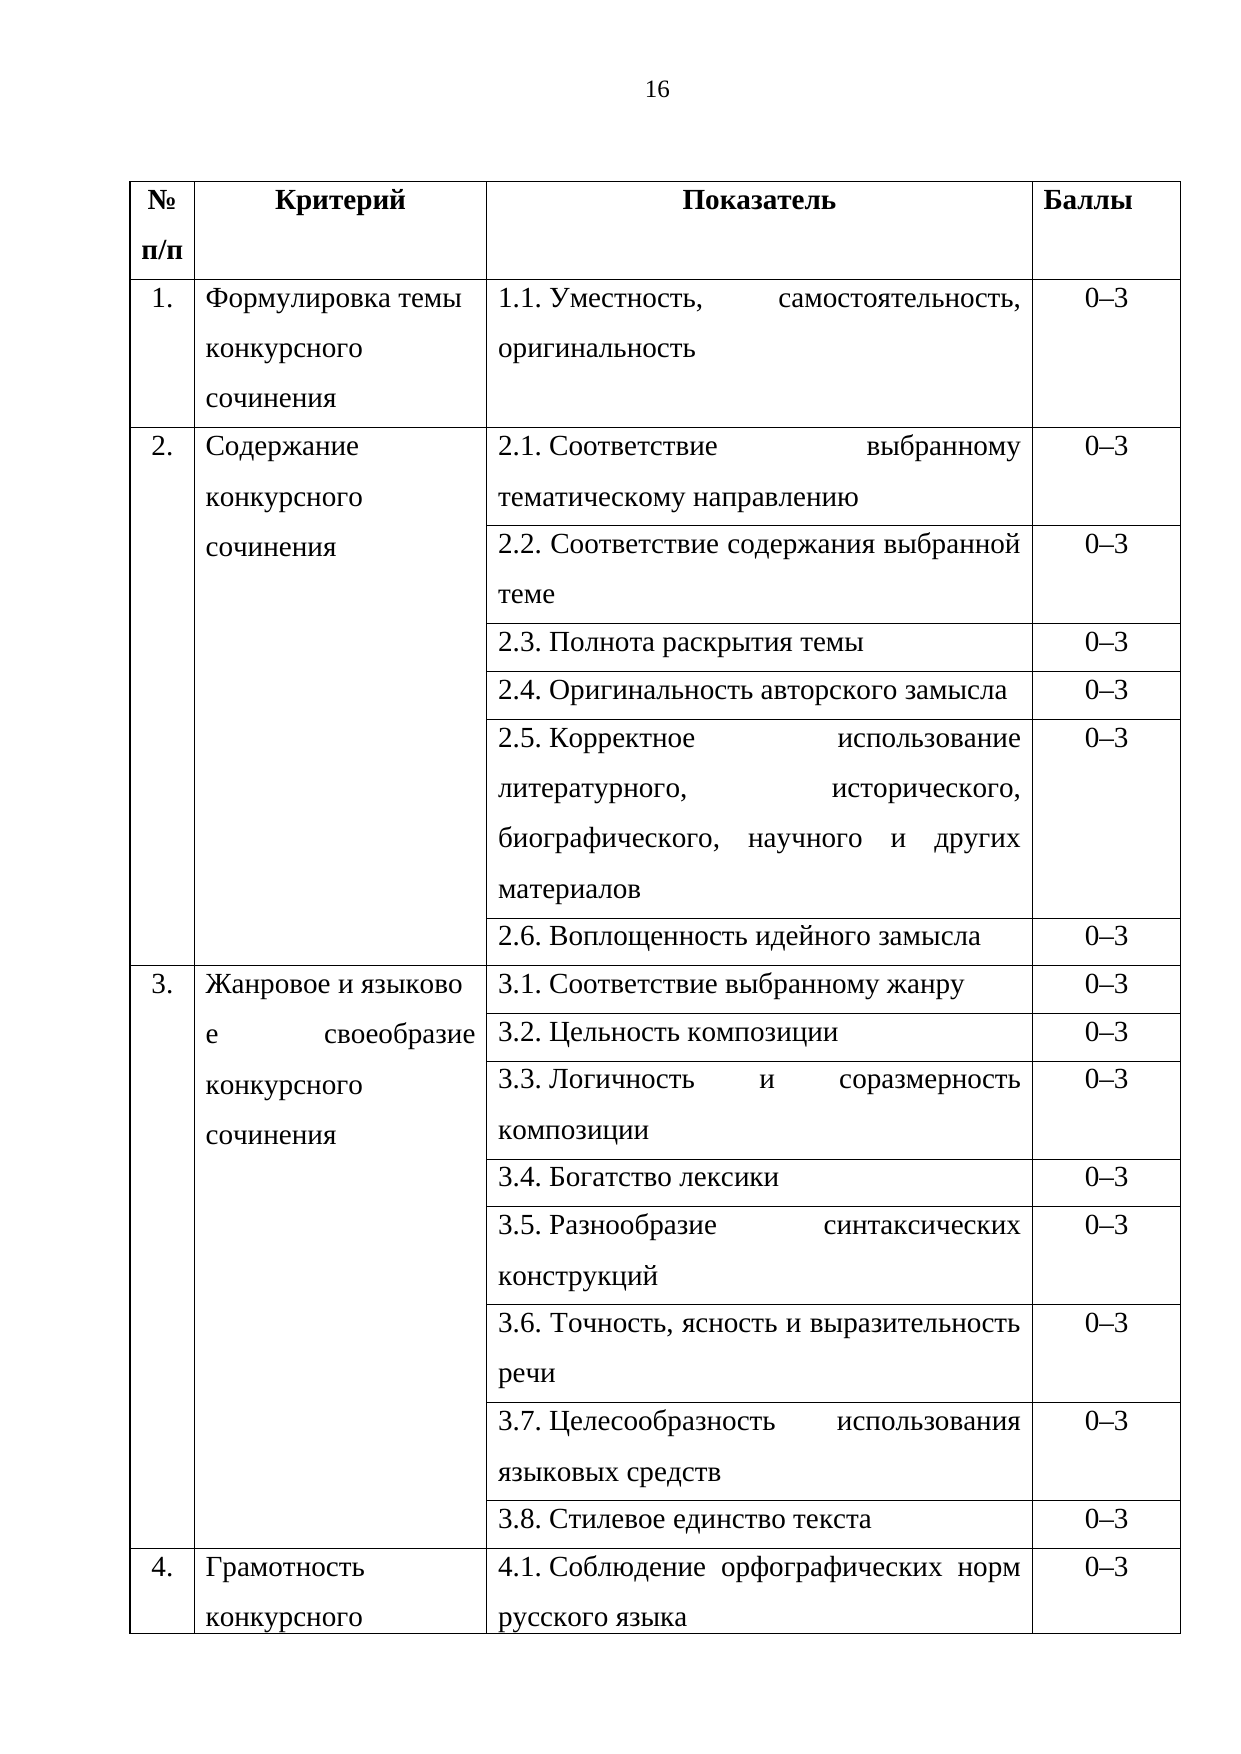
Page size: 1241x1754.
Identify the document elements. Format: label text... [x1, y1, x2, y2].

table_cell 0–3 [1033, 428, 1180, 525]
table_cell 0–3 [1033, 624, 1180, 671]
table_cell 0–3 [1033, 1160, 1180, 1206]
table_cell 3.6. Точность, ясность и выразительность речи [487, 1305, 1032, 1402]
table_cell 0–3 [1033, 919, 1180, 965]
table_header № п/п [131, 182, 194, 279]
table_cell 0–3 [1033, 280, 1180, 427]
table_cell 3. [131, 966, 194, 1548]
table_cell 0–3 [1033, 966, 1180, 1013]
table_cell 3.5. Разнообразие синтаксических конструкций [487, 1207, 1032, 1304]
table_header Показатель [487, 182, 1032, 279]
table_cell 0–3 [1033, 1014, 1180, 1061]
table_cell 0–3 [1033, 1305, 1180, 1402]
table_cell 1.1. Уместность, самостоятельность, оригинальность [487, 280, 1032, 427]
table_cell 2. [131, 428, 194, 965]
table_cell 2.5. Корректное использование литературного, исторического, биографического, научного и других материалов [487, 720, 1032, 917]
table_cell 0–3 [1033, 1403, 1180, 1500]
table_cell 2.1. Соответствие выбранному тематическому направлению [487, 428, 1032, 525]
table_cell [195, 1549, 486, 1633]
table_cell 0–3 [1033, 1207, 1180, 1304]
table_cell 0–3 [1033, 720, 1180, 917]
table_cell 2.3. Полнота раскрытия темы [487, 624, 1032, 671]
table_cell 0–3 [1033, 1501, 1180, 1548]
table_header Баллы [1033, 182, 1180, 279]
table_cell 2.4. Оригинальность авторского замысла [487, 672, 1032, 719]
table_cell Жанровое и языковое своеобразие конкурсного сочинения [195, 966, 486, 1548]
table_cell 2.6. Воплощенность идейного замысла [487, 919, 1032, 965]
table_cell 3.2. Цельность композиции [487, 1014, 1032, 1061]
table_cell 4.1. Соблюдение орфографических норм русского языка [487, 1549, 1032, 1633]
table_cell 3.8. Стилевое единство текста [487, 1501, 1032, 1548]
table_cell 3.7. Целесообразность использования языковых средств [487, 1403, 1032, 1500]
table_cell 3.3. Логичность и соразмерность композиции [487, 1062, 1032, 1158]
table_cell Содержание конкурсного сочинения [195, 428, 486, 965]
table_header Критерий [195, 182, 486, 279]
table_cell 0–3 [1033, 672, 1180, 719]
table_cell Формулировка темы конкурсного сочинения [195, 280, 486, 427]
table_cell 0–3 [1033, 526, 1180, 623]
table_cell 1. [131, 280, 194, 427]
table_cell 3.1. Соответствие выбранному жанру [487, 966, 1032, 1013]
table_cell 3.4. Богатство лексики [487, 1160, 1032, 1206]
table_cell 2.2. Соответствие содержания выбранной теме [487, 526, 1032, 623]
table_cell 0–3 [1033, 1549, 1180, 1633]
table_cell 4. [131, 1549, 194, 1633]
table_cell 0–3 [1033, 1062, 1180, 1158]
